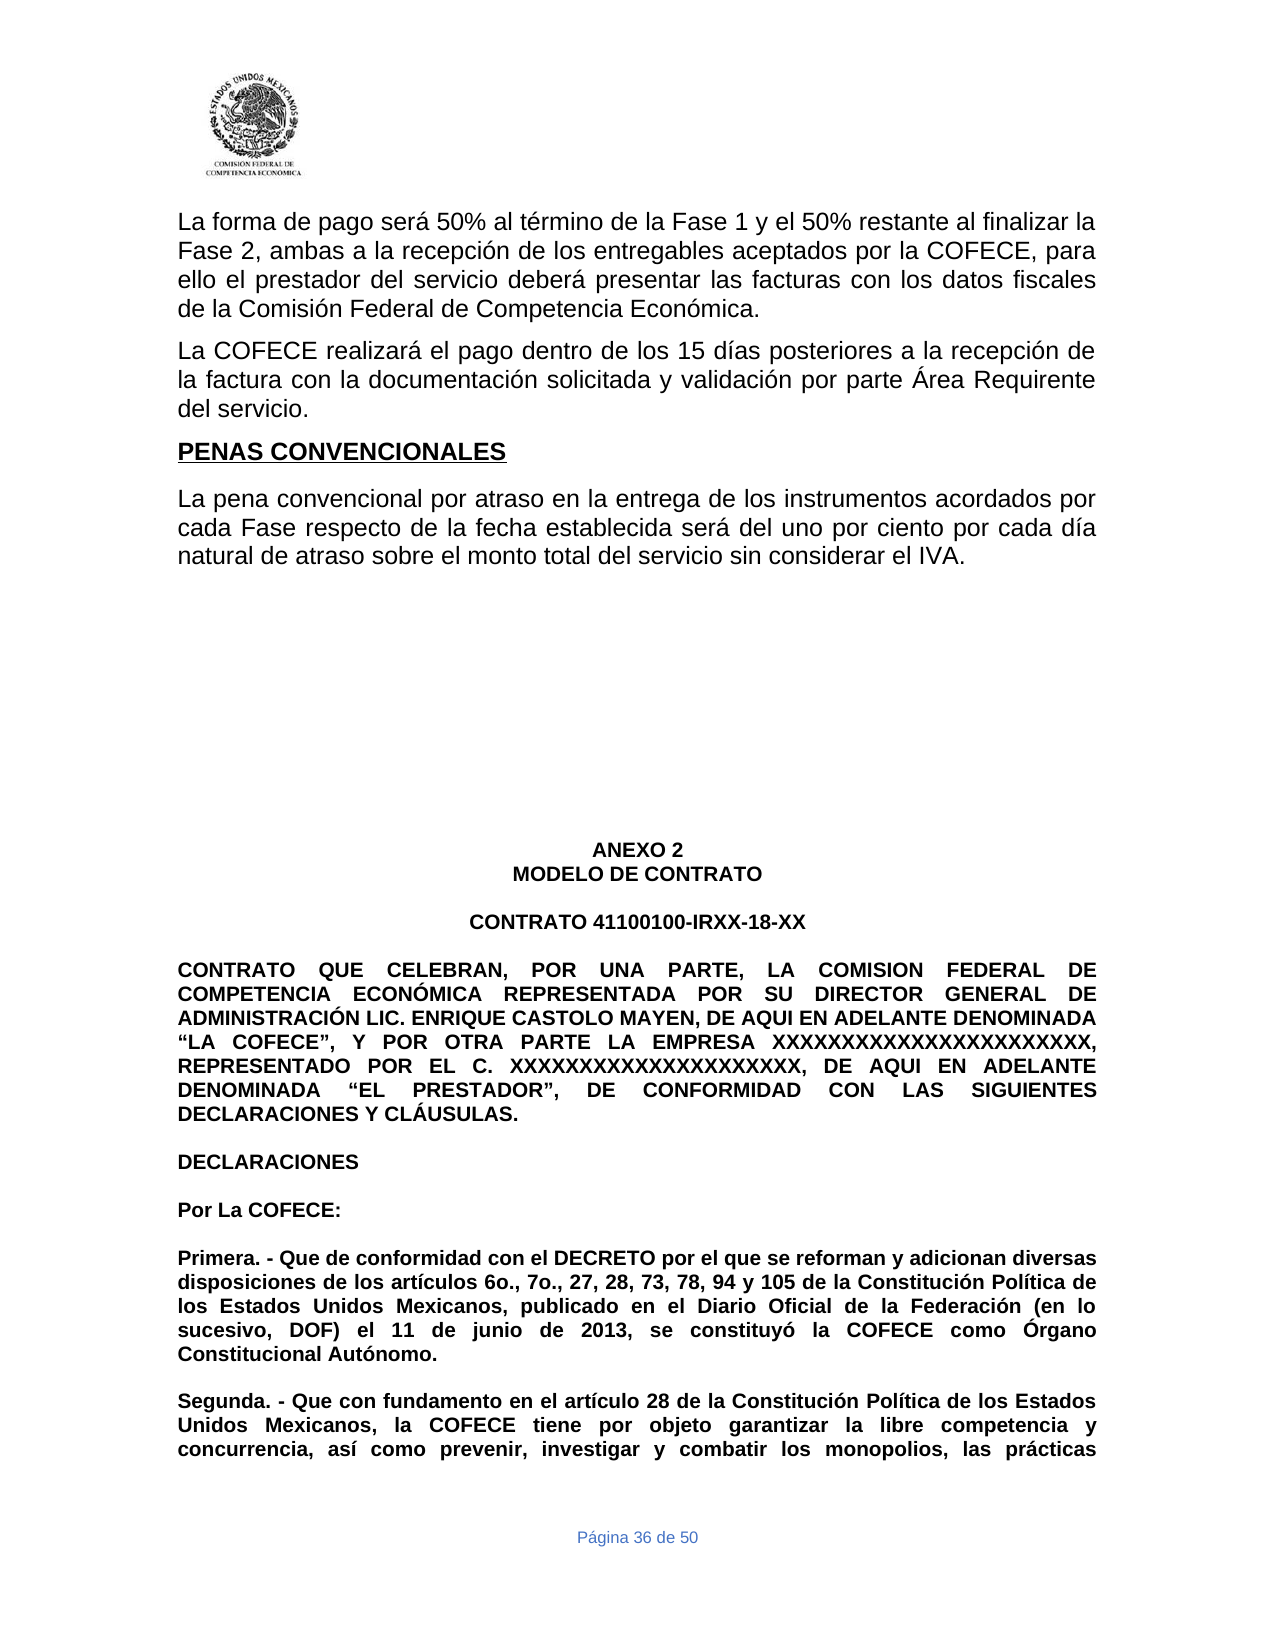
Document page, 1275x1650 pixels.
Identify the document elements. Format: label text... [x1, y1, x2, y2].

text CONTRATO QUE CELEBRAN, POR UNA PARTE, LA COMISION FEDERAL DE COMPETENCIA ECONÓMICA REPRESENTADA POR SU DIRECTOR GENERAL DE ADMINISTRACIÓN LIC. ENRIQUE CASTOLO MAYEN, DE AQUI EN ADELANTE DENOMINADA “LA COFECE”, Y POR OTRA PARTE LA EMPRESA XXXXXXXXXXXXXXXXXXXXXXX, REPRESENTADO POR EL C. XXXXXXXXXXXXXXXXXXXXX, DE AQUI EN ADELANTE DENOMINADA “EL PRESTADOR”, DE CONFORMIDAD CON LAS SIGUIENTES DECLARACIONES Y CLÁUSULAS. [177, 958, 1098, 1126]
text ANEXO 2 [177, 838, 1098, 862]
text MODELO DE CONTRATO [177, 862, 1098, 886]
text Primera. - Que de conformidad con el DECRETO por el que se reforman y adicionan diversas disposiciones de los artículos 6o., 7o., 27, 28, 73, 78, 94 y 105 de la Constitución Política de los Estados Unidos Mexicanos, publicado en el Diario Oficial de la Federación (en lo sucesivo, DOF) el 11 de junio de 2013, se constituyó la COFECE como Órgano Constitucional Autónomo. [177, 1246, 1098, 1365]
text La forma de pago será 50% al término de la Fase 1 y el 50% restante al finalizar la Fase 2, ambas a la recepción de los entregables aceptados por la COFECE, para ello el prestador del servicio deberá presentar las facturas con los datos fiscales de la Comisión Federal de Competencia Económica. [177, 207, 1098, 322]
text Por La COFECE: [177, 1198, 1098, 1222]
text DECLARACIONES [177, 1150, 1098, 1174]
text PENAS CONVENCIONALES [177, 437, 1098, 465]
text La COFECE realizará el pago dentro de los 15 días posteriores a la recepción de la factura con la documentación solicitada y validación por parte Área Requirente del servicio. [177, 336, 1098, 423]
text La pena convencional por atraso en la entrega de los instrumentos acordados por cada Fase respecto de la fecha establecida será del uno por ciento por cada día natural de atraso sobre el monto total del servicio sin considerar el IVA. [177, 484, 1098, 570]
picture [188, 73, 322, 179]
text CONTRATO 41100100-IRXX-18-XX [177, 910, 1098, 934]
